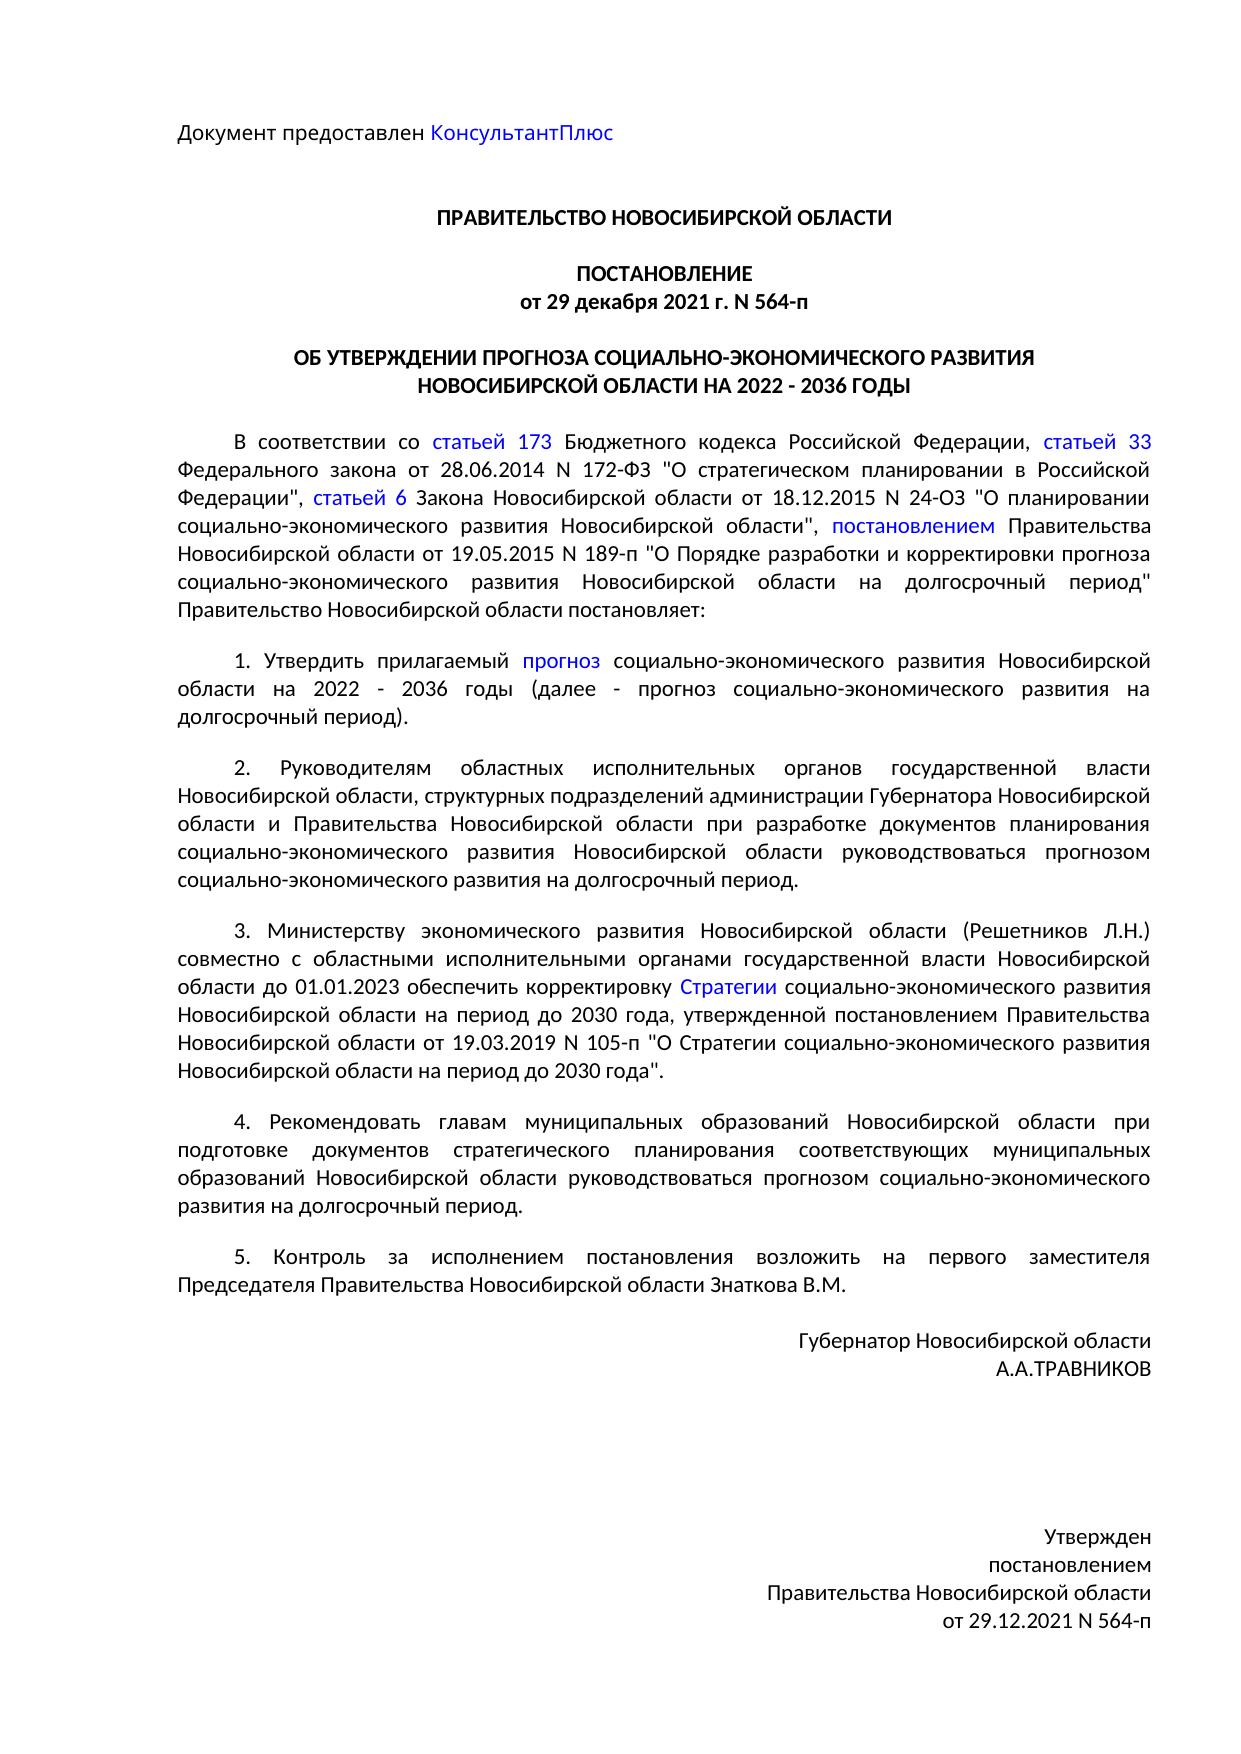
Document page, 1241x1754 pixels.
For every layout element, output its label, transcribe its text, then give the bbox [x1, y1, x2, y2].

title ПРАВИТЕЛЬСТВО НОВОСИБИРСКОЙ ОБЛАСТИ [177, 203, 1152, 231]
title от 29 декабря 2021 г. N 564-п [177, 287, 1152, 315]
text Правительства Новосибирской области [177, 1578, 1152, 1607]
text 3. Министерству экономического развития Новосибирской области (Решетников Л.Н.) совместно с областными исполнительными органами государственной власти Новосибирской области до 01.01.2023 обеспечить корректировку Стратегии социально-экономического развития Новосибирской области на период до 2030 года, утвержденной постановлением Правительства Новосибирской области от 19.03.2019 N 105-п "О Стратегии социально-экономического развития Новосибирской области на период до 2030 года". [177, 916, 1152, 1084]
text 2. Руководителям областных исполнительных органов государственной власти Новосибирской области, структурных подразделений администрации Губернатора Новосибирской области и Правительства Новосибирской области при разработке документов планирования социально-экономического развития Новосибирской области руководствоваться прогнозом социально-экономического развития на долгосрочный период. [177, 753, 1152, 893]
title Документ предоставлен КонсультантПлюс [177, 118, 1152, 175]
title ПОСТАНОВЛЕНИЕ [177, 259, 1152, 287]
text А.А.ТРАВНИКОВ [177, 1354, 1152, 1382]
text Утвержден [177, 1522, 1152, 1551]
text от 29.12.2021 N 564-п [177, 1607, 1152, 1634]
text 5. Контроль за исполнением постановления возложить на первого заместителя Председателя Правительства Новосибирской области Знаткова В.М. [177, 1242, 1152, 1298]
text Губернатор Новосибирской области [177, 1326, 1152, 1354]
title ОБ УТВЕРЖДЕНИИ ПРОГНОЗА СОЦИАЛЬНО-ЭКОНОМИЧЕСКОГО РАЗВИТИЯ [177, 343, 1152, 371]
title НОВОСИБИРСКОЙ ОБЛАСТИ НА 2022 - 2036 ГОДЫ [177, 371, 1152, 399]
text В соответствии со статьей 173 Бюджетного кодекса Российской Федерации, статьей 33 Федерального закона от 28.06.2014 N 172-ФЗ "О стратегическом планировании в Российской Федерации", статьей 6 Закона Новосибирской области от 18.12.2015 N 24-ОЗ "О планировании социально-экономического развития Новосибирской области", постановлением Правительства Новосибирской области от 19.05.2015 N 189-п "О Порядке разработки и корректировки прогноза социально-экономического развития Новосибирской области на долгосрочный период" Правительство Новосибирской области постановляет: [177, 427, 1152, 623]
text постановлением [177, 1551, 1152, 1578]
text 1. Утвердить прилагаемый прогноз социально-экономического развития Новосибирской области на 2022 - 2036 годы (далее - прогноз социально-экономического развития на долгосрочный период). [177, 646, 1152, 730]
text 4. Рекомендовать главам муниципальных образований Новосибирской области при подготовке документов стратегического планирования соответствующих муниципальных образований Новосибирской области руководствоваться прогнозом социально-экономического развития на долгосрочный период. [177, 1107, 1152, 1219]
